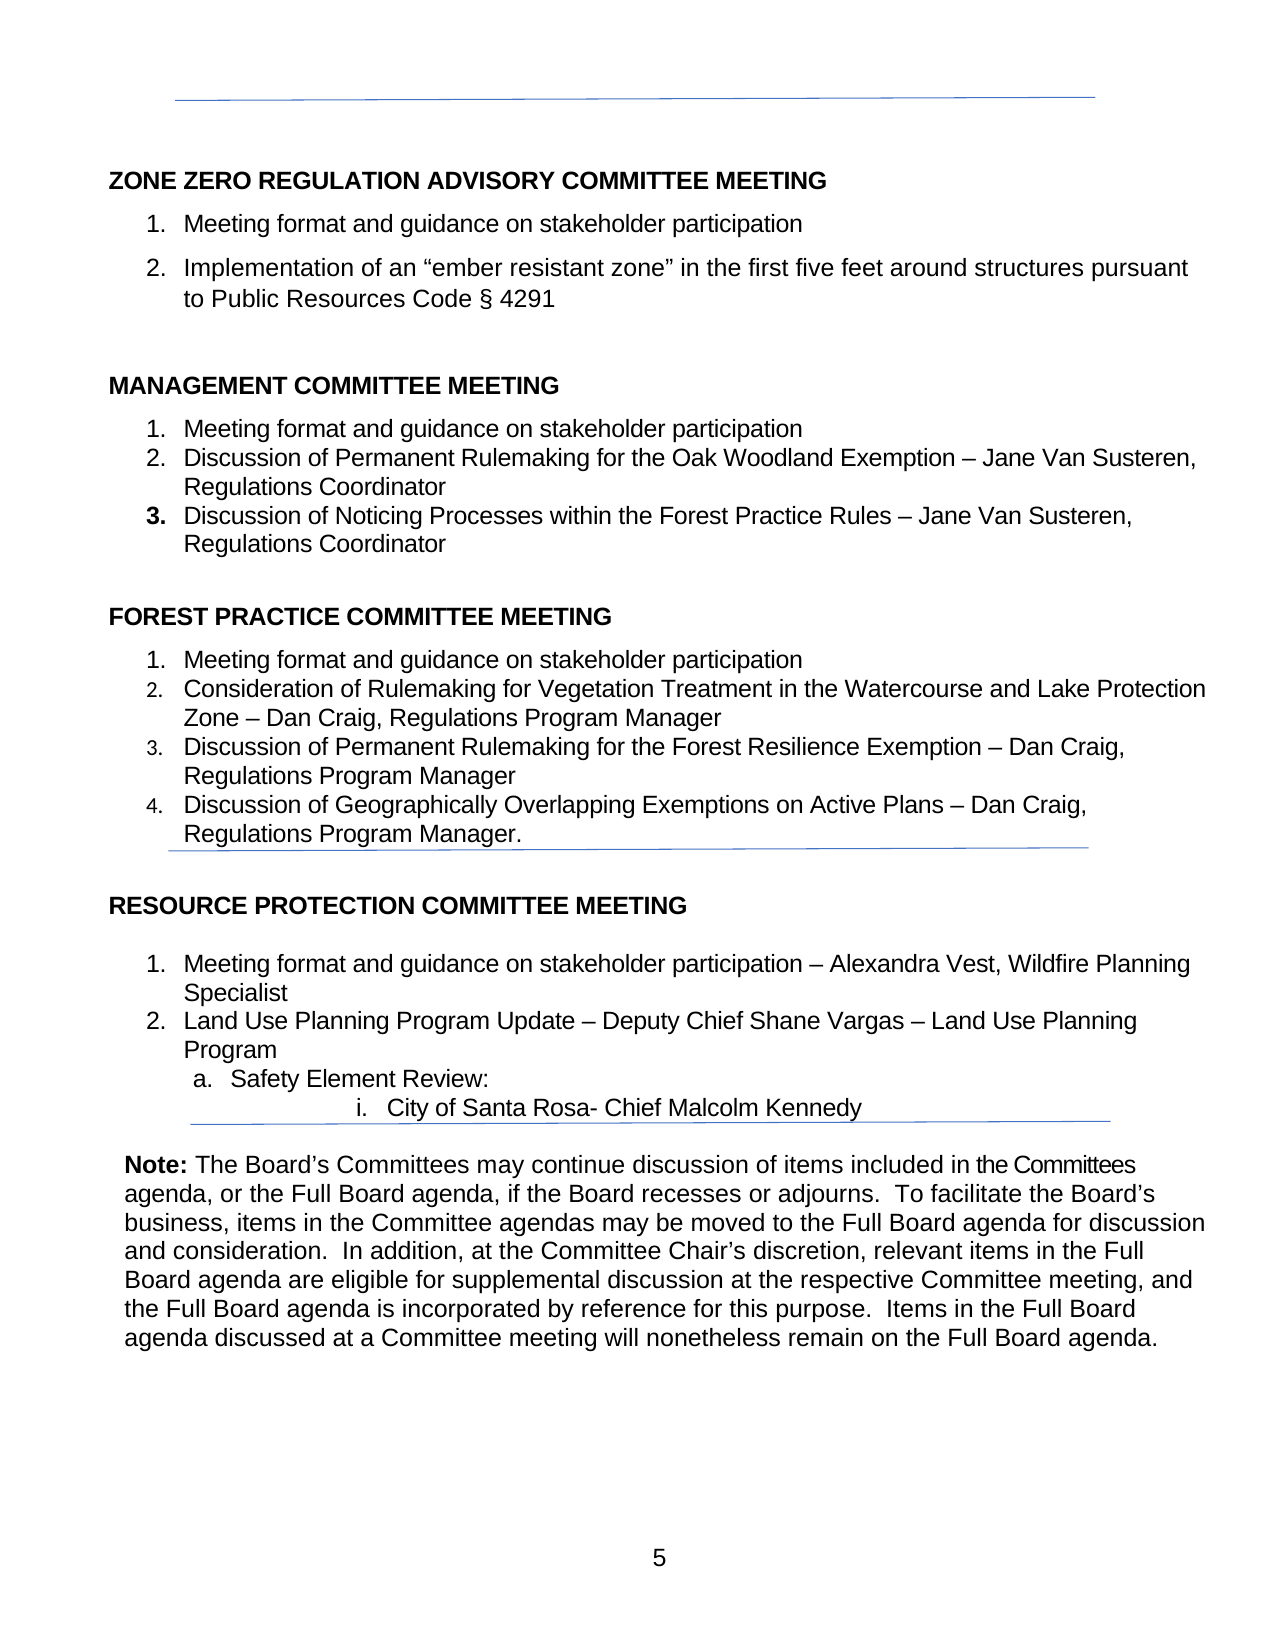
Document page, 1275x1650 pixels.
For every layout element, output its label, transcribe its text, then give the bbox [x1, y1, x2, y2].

list Discussion of Geographically Overlapping Exemptions on Active Plans – Dan Craig, Regulations Program Manager. [146, 790, 1210, 848]
list Discussion of Permanent Rulemaking for the Forest Resilience Exemption – Dan Craig, Regulations Program Manager [146, 732, 1210, 790]
list Meeting format and guidance on stakeholder participation – Alexandra Vest, Wildfire Planning Specialist [146, 949, 1210, 1006]
list Consideration of Rulemaking for Vegetation Treatment in the Watercourse and Lake Protection Zone – Dan Craig, Regulations Program Manager [146, 674, 1210, 732]
text FOREST PRACTICE COMMITTEE MEETING [108, 602, 1210, 631]
text ZONE ZERO REGULATION ADVISORY COMMITTEE MEETING [108, 166, 1210, 194]
text Note: The Board’s Committees may continue discussion of items included in the Committees agenda, or the Full Board agenda, if the Board recesses or adjourns. To facilitate the Board’s business, items in the Committee agendas may be moved to the Full Board agenda for discussion and consideration. In addition, at the Committee Chair’s discretion, relevant items in the Full Board agenda are eligible for supplemental discussion at the respective Committee meeting, and the Full Board agenda is incorporated by reference for this purpose. Items in the Full Board agenda discussed at a Committee meeting will nonetheless remain on the Full Board agenda. [124, 1150, 1210, 1351]
list Safety Element Review: [193, 1064, 1210, 1093]
list Discussion of Noticing Processes within the Forest Practice Rules – Jane Van Susteren, Regulations Coordinator [146, 501, 1210, 558]
list Meeting format and guidance on stakeholder participation [146, 645, 1210, 674]
list Discussion of Permanent Rulemaking for the Oak Woodland Exemption – Jane Van Susteren, Regulations Coordinator [146, 443, 1210, 501]
list Implementation of an “ember resistant zone” in the first five feet around structures pursuant to Public Resources Code § 4291 [146, 253, 1210, 313]
list Meeting format and guidance on stakeholder participation [146, 209, 1210, 238]
list Meeting format and guidance on stakeholder participation [146, 414, 1210, 443]
text RESOURCE PROTECTION COMMITTEE MEETING [108, 891, 1211, 920]
text MANAGEMENT COMMITTEE MEETING [108, 371, 1210, 400]
list City of Santa Rosa- Chief Malcolm Kennedy [368, 1093, 1210, 1121]
list Land Use Planning Program Update – Deputy Chief Shane Vargas – Land Use Planning Program [146, 1006, 1210, 1064]
